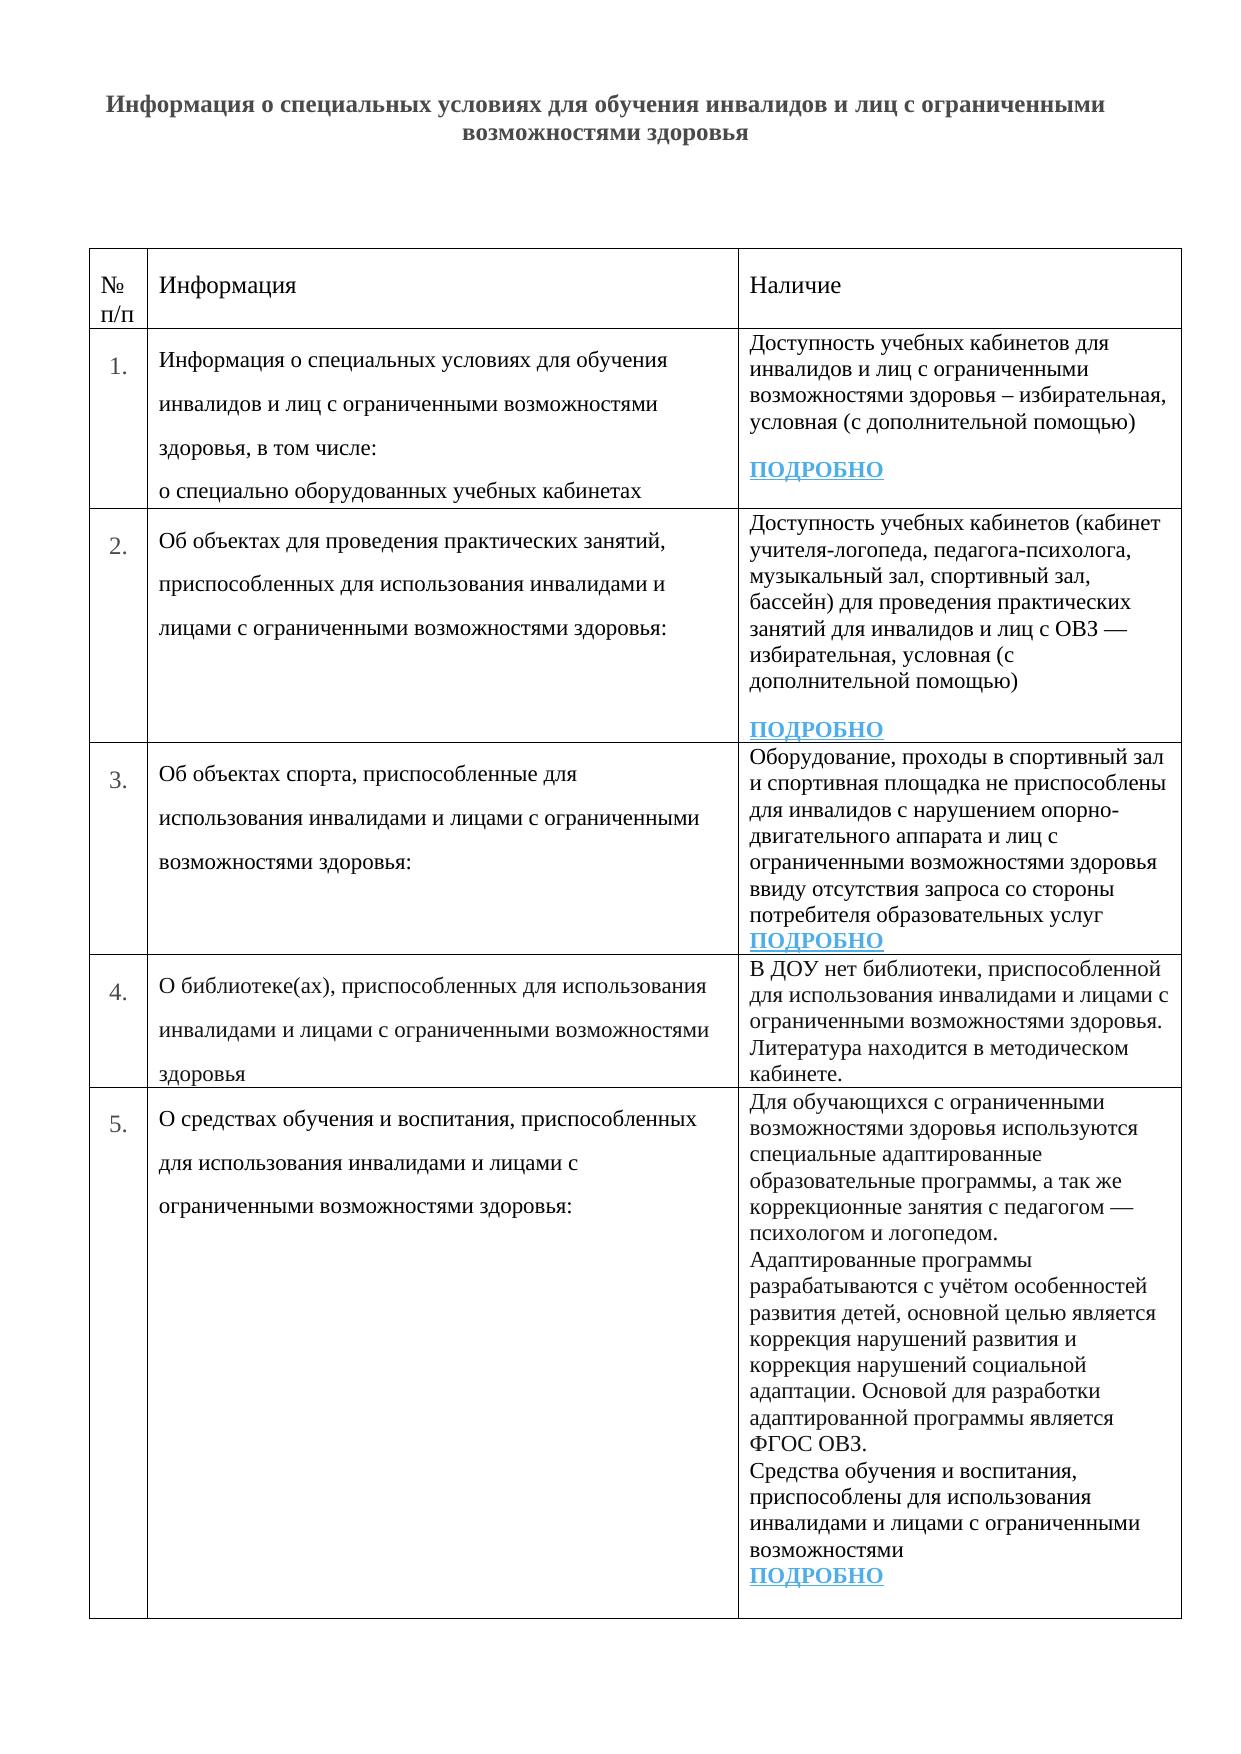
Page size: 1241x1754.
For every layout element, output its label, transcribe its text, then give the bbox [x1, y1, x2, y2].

table_header Информация [148, 249, 738, 328]
table_header Наличие [739, 249, 1181, 328]
table_cell 3. [90, 743, 147, 954]
text Информация о специальных условиях для обучения инвалидов и лиц с ограниченными возможностями здоровья [88, 89, 1122, 146]
table_cell О библиотеке(ах), приспособленных для использования инвалидами и лицами с ограниченными возможностями здоровья [148, 955, 738, 1087]
table_cell 4. [90, 955, 147, 1087]
table_cell В ДОУ нет библиотеки, приспособленной для использования инвалидами и лицами с ограниченными возможностями здоровья. Литература находится в методическом кабинете. [739, 955, 1181, 1087]
table_cell Доступность учебных кабинетов для инвалидов и лиц с ограниченными возможностями здоровья – избирательная, условная (с дополнительной помощью) ПОДРОБНО [739, 329, 1181, 508]
table_cell Для обучающихся с ограниченными возможностями здоровья используются специальные адаптированные образовательные программы, а так же коррекционные занятия с педагогом — психологом и логопедом. Адаптированные программы разрабатываются с учётом особенностей развития детей, основной целью является коррекция нарушений развития и коррекция нарушений социальной адаптации. Основой для разработки адаптированной программы является ФГОС ОВЗ. Средства обучения и воспитания, приспособлены для использования инвалидами и лицами с ограниченными возможностями ПОДРОБНО [739, 1088, 1181, 1618]
table_cell Доступность учебных кабинетов (кабинет учителя-логопеда, педагога-психолога, музыкальный зал, спортивный зал, бассейн) для проведения практических занятий для инвалидов и лиц с ОВЗ — избирательная, условная (с дополнительной помощью) ПОДРОБНО [739, 509, 1181, 742]
table_cell Об объектах спорта, приспособленные для использования инвалидами и лицами с ограниченными возможностями здоровья: [148, 743, 738, 954]
table_cell Информация о специальных условиях для обучения инвалидов и лиц с ограниченными возможностями здоровья, в том числе: о специально оборудованных учебных кабинетах [148, 329, 738, 508]
table_cell 1. [90, 329, 147, 508]
table_cell 5. [90, 1088, 147, 1618]
table_cell О средствах обучения и воспитания, приспособленных для использования инвалидами и лицами с ограниченными возможностями здоровья: [148, 1088, 738, 1618]
table_cell Об объектах для проведения практических занятий, приспособленных для использования инвалидами и лицами с ограниченными возможностями здоровья: [148, 509, 738, 742]
table_header № п/п [90, 249, 147, 328]
table_cell 2. [90, 509, 147, 742]
table_cell Оборудование, проходы в спортивный зал и спортивная площадка не приспособлены для инвалидов с нарушением опорно-двигательного аппарата и лиц с ограниченными возможностями здоровья ввиду отсутствия запроса со стороны потребителя образовательных услуг ПОДРОБНО [739, 743, 1181, 954]
